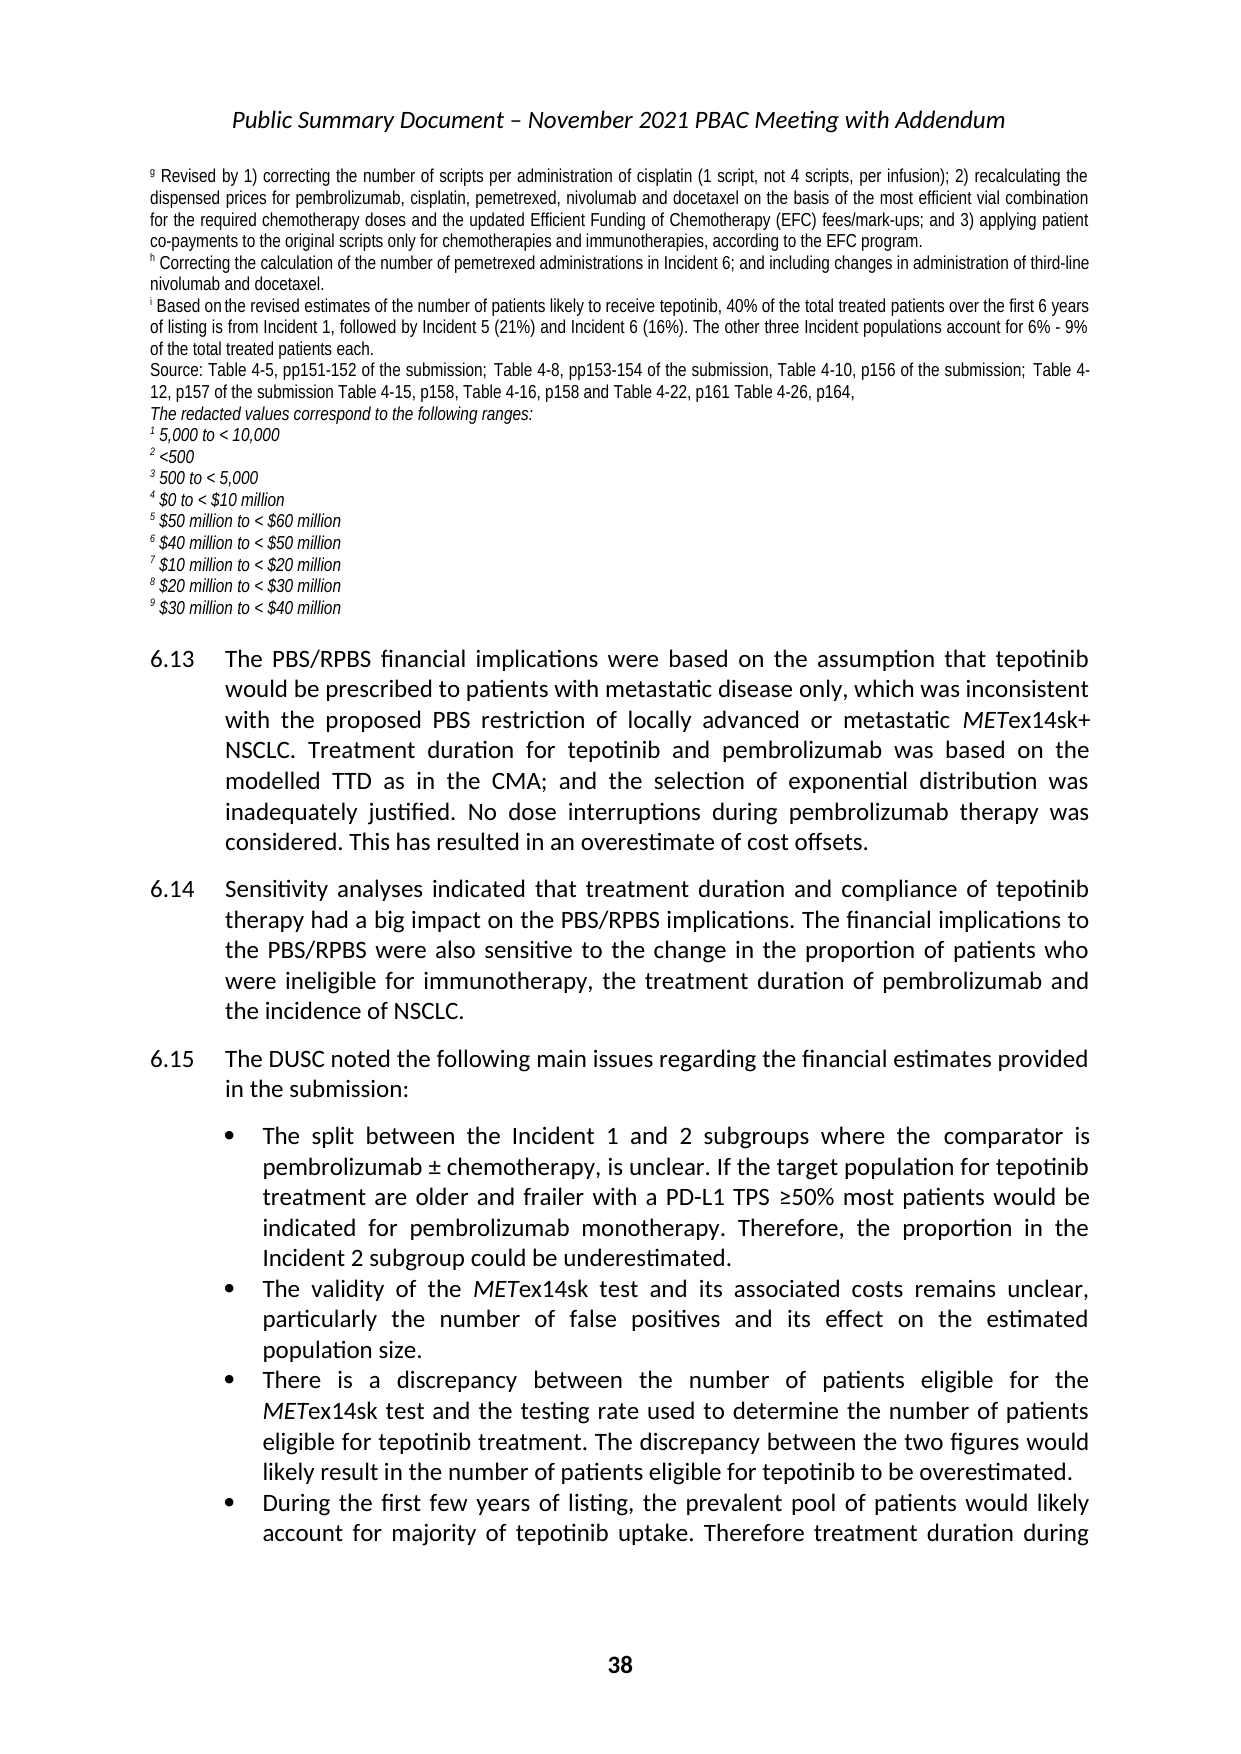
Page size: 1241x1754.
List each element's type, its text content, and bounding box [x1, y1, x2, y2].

text g Revised by 1) correcting the number of scripts per administration of cisplatin (1 script, not 4 scripts, per infusion); 2) recalculating the dispensed prices for pembrolizumab, cisplatin, pemetrexed, nivolumab and docetaxel on the basis of the most efficient vial combination for the required chemotherapy doses and the updated Efficient Funding of Chemotherapy (EFC) fees/mark-ups; and 3) applying patient co-payments to the original scripts only for chemotherapies and immunotherapies, according to the EFC program. [150, 165, 1090, 252]
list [225, 1487, 1090, 1548]
text 1 5,000 to < 10,000 [150, 424, 1090, 446]
text 2 <500 [150, 446, 1090, 467]
text 4 $0 to < $10 million [150, 489, 1090, 510]
list The PBS/RPBS financial implications were based on the assumption that tepotinib would be prescribed to patients with metastatic disease only, which was inconsistent with the proposed PBS restriction of locally advanced or metastatic METex14sk+ NSCLC. Treatment duration for tepotinib and pembrolizumab was based on the modelled TTD as in the CMA; and the selection of exponential distribution was inadequately justified. No dose interruptions during pembrolizumab therapy was considered. This has resulted in an overestimate of cost offsets. [150, 643, 1090, 857]
text The redacted values correspond to the following ranges: [150, 402, 1090, 424]
list The split between the Incident 1 and 2 subgroups where the comparator is pembrolizumab ± chemotherapy, is unclear. If the target population for tepotinib treatment are older and frailer with a PD-L1 TPS ≥50% most patients would be indicated for pembrolizumab monotherapy. Therefore, the proportion in the Incident 2 subgroup could be underestimated. [225, 1120, 1090, 1273]
list There is a discrepancy between the number of patients eligible for the METex14sk test and the testing rate used to determine the number of patients eligible for tepotinib treatment. The discrepancy between the two figures would likely result in the number of patients eligible for tepotinib to be overestimated. [225, 1364, 1090, 1487]
text Source: Table 4-5, pp151-152 of the submission; Table 4-8, pp153-154 of the submission, Table 4-10, p156 of the submission; Table 4-12, p157 of the submission Table 4-15, p158, Table 4-16, p158 and Table 4-22, p161 Table 4-26, p164, [150, 359, 1090, 402]
text 5 $50 million to < $60 million [150, 510, 1090, 532]
list The DUSC noted the following main issues regarding the financial estimates provided in the submission: [150, 1043, 1090, 1104]
text 9 $30 million to < $40 million [150, 597, 1090, 618]
list The validity of the METex14sk test and its associated costs remains unclear, particularly the number of false positives and its effect on the estimated population size. [225, 1273, 1090, 1364]
text h Correcting the calculation of the number of pemetrexed administrations in Incident 6; and including changes in administration of third-line nivolumab and docetaxel. [150, 252, 1090, 295]
list Sensitivity analyses indicated that treatment duration and compliance of tepotinib therapy had a big impact on the PBS/RPBS implications. The financial implications to the PBS/RPBS were also sensitive to the change in the proportion of patients who were ineligible for immunotherapy, the treatment duration of pembrolizumab and the incidence of NSCLC. [150, 873, 1090, 1026]
text 8 $20 million to < $30 million [150, 575, 1090, 597]
text i Based on the revised estimates of the number of patients likely to receive tepotinib, 40% of the total treated patients over the first 6 years of listing is from Incident 1, followed by Incident 5 (21%) and Incident 6 (16%). The other three Incident populations account for 6% - 9% of the total treated patients each. [150, 295, 1090, 359]
text 6 $40 million to < $50 million [150, 532, 1090, 553]
text 7 $10 million to < $20 million [150, 553, 1090, 575]
text 3 500 to < 5,000 [150, 467, 1090, 489]
